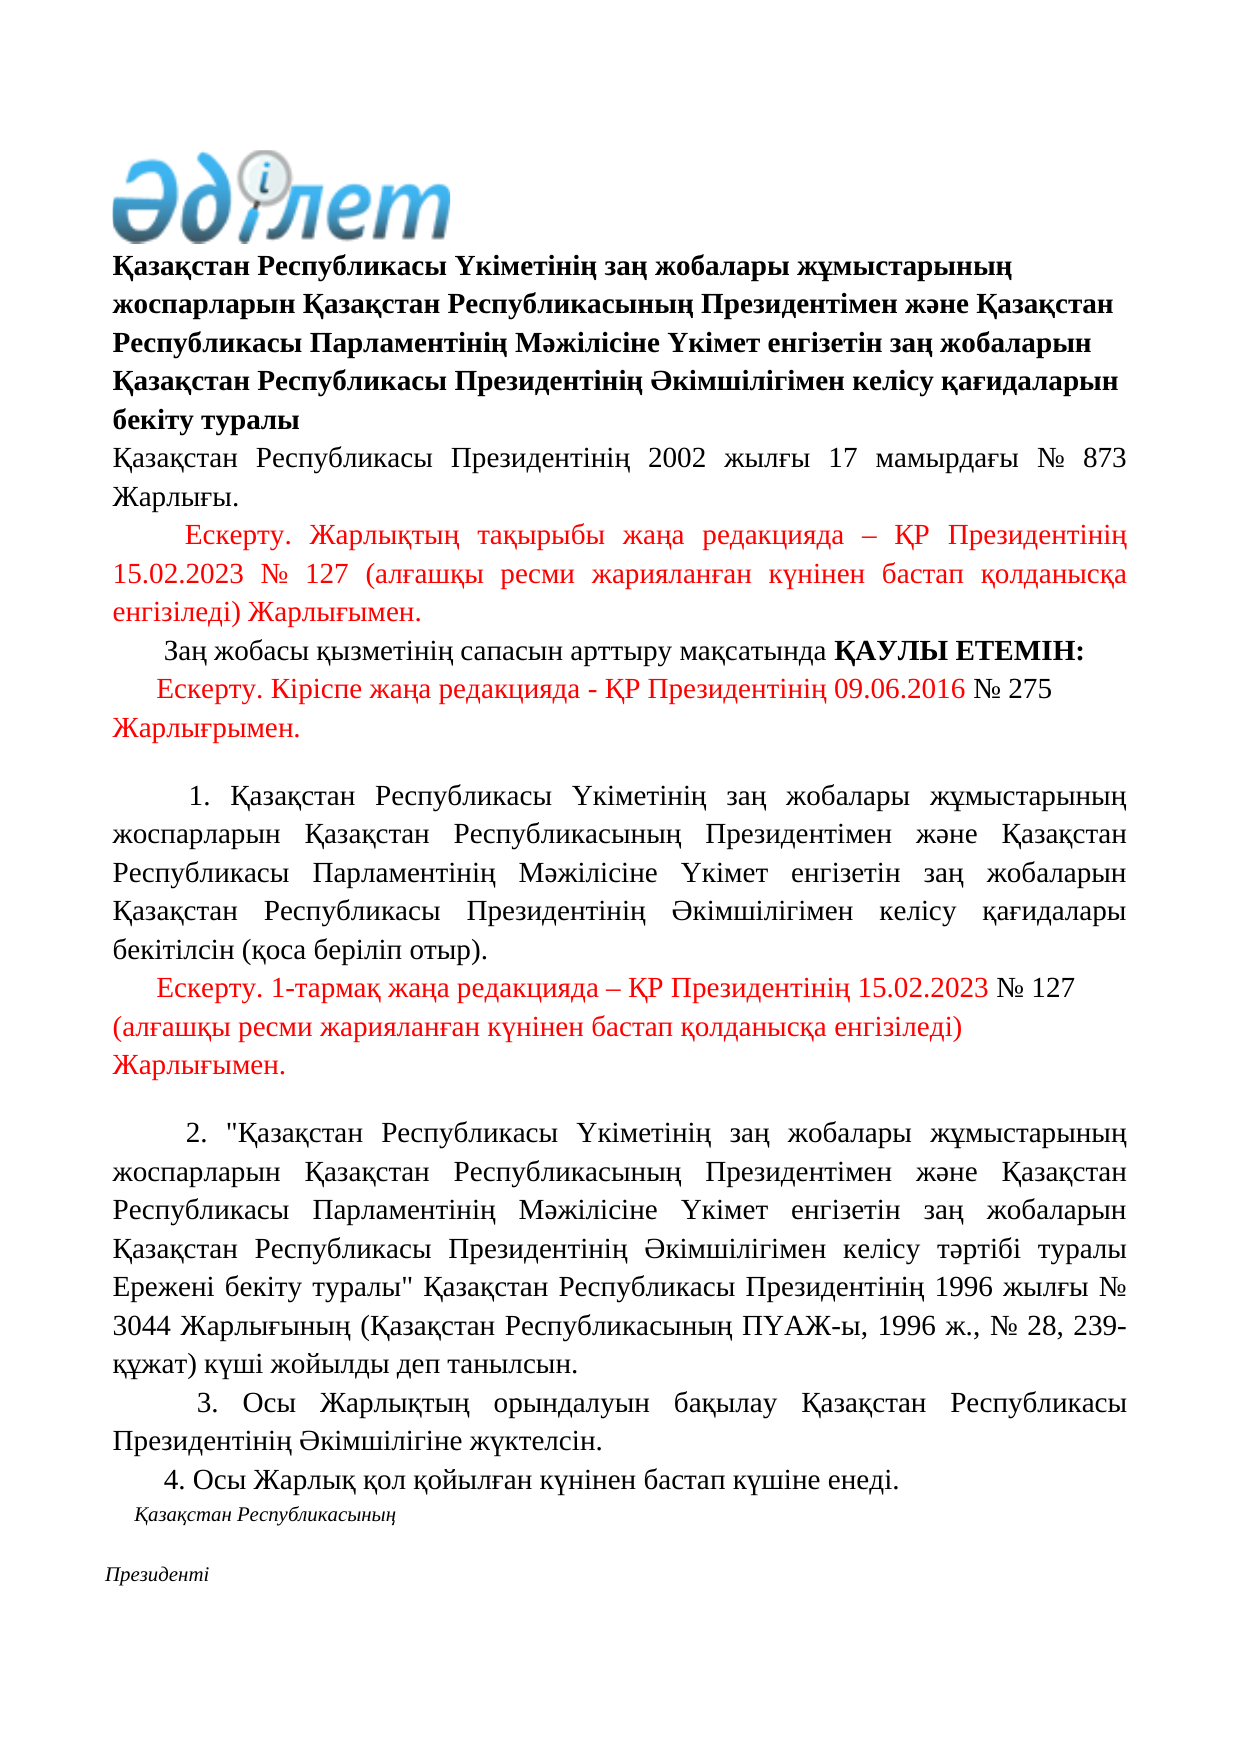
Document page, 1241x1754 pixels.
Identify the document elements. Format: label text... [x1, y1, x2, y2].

text Ескерту. Жарлықтың тақырыбы жаңа редакцияда – ҚР Президентінің 15.02.2023 № 127 (алғашқы ресми жарияланған күнінен бастап қолданысқа енгізіледі) Жарлығымен. [112, 517, 1128, 628]
text Қазақстан Республикасы Президентінің 2002 жылғы 17 мамырдағы № 873 Жарлығы. [112, 440, 1128, 512]
text Заң жобасы қызметінің сапасын арттыру мақсатында ҚАУЛЫ ЕТЕМІН: [112, 633, 1128, 667]
text 2. "Қазақстан Республикасы Үкіметінің заң жобалары жұмыстарының жоспарларын Қазақстан Республикасының Президентімен және Қазақстан Республикасы Парламентінің Мәжілісіне Үкімет енгізетін заң жобаларын Қазақстан Республикасы Президентінің Әкімшілігімен келісу тәртібі туралы Ережені бекіту туралы" Қазақстан Республикасы Президентінің 1996 жылғы № 3044 Жарлығының (Қазақстан Республикасының ПҮАЖ-ы, 1996 ж., № 28, 239-құжат) күші жойылды деп танылсын. [112, 1115, 1128, 1380]
picture [112, 150, 451, 244]
table_header Қазақстан Республикасының Президенті [101, 1501, 1240, 1593]
text Ескерту. Кіріспе жаңа редакцияда - ҚР Президентінің 09.06.2016 № 275 Жарлығрымен. [112, 672, 1128, 774]
text 1. Қазақстан Республикасы Үкіметінің заң жобалары жұмыстарының жоспарларын Қазақстан Республикасының Президентімен және Қазақстан Республикасы Парламентінің Мәжілісіне Үкімет енгізетін заң жобаларын Қазақстан Республикасы Президентінің Әкімшілігімен келісу қағидалары бекітілсін (қоса беріліп отыр). [112, 778, 1128, 965]
text 3. Осы Жарлықтың орындалуын бақылау Қазақстан Республикасы Президентінің Әкімшілігіне жүктелсін. [112, 1385, 1128, 1457]
text Қазақстан Республикасы Үкіметінің заң жобалары жұмыстарының жоспарларын Қазақстан Республикасының Президентімен және Қазақстан Республикасы Парламентінің Мәжілісіне Үкімет енгізетін заң жобаларын Қазақстан Республикасы Президентінің Әкімшілігімен келісу қағидаларын бекіту туралы [112, 248, 1128, 435]
text 4. Осы Жарлық қол қойылған күнінен бастап күшіне енеді. [112, 1462, 1128, 1496]
text Ескерту. 1-тармақ жаңа редакцияда – ҚР Президентінің 15.02.2023 № 127 (алғашқы ресми жарияланған күнінен бастап қолданысқа енгізіледі) Жарлығымен. [112, 970, 1128, 1111]
